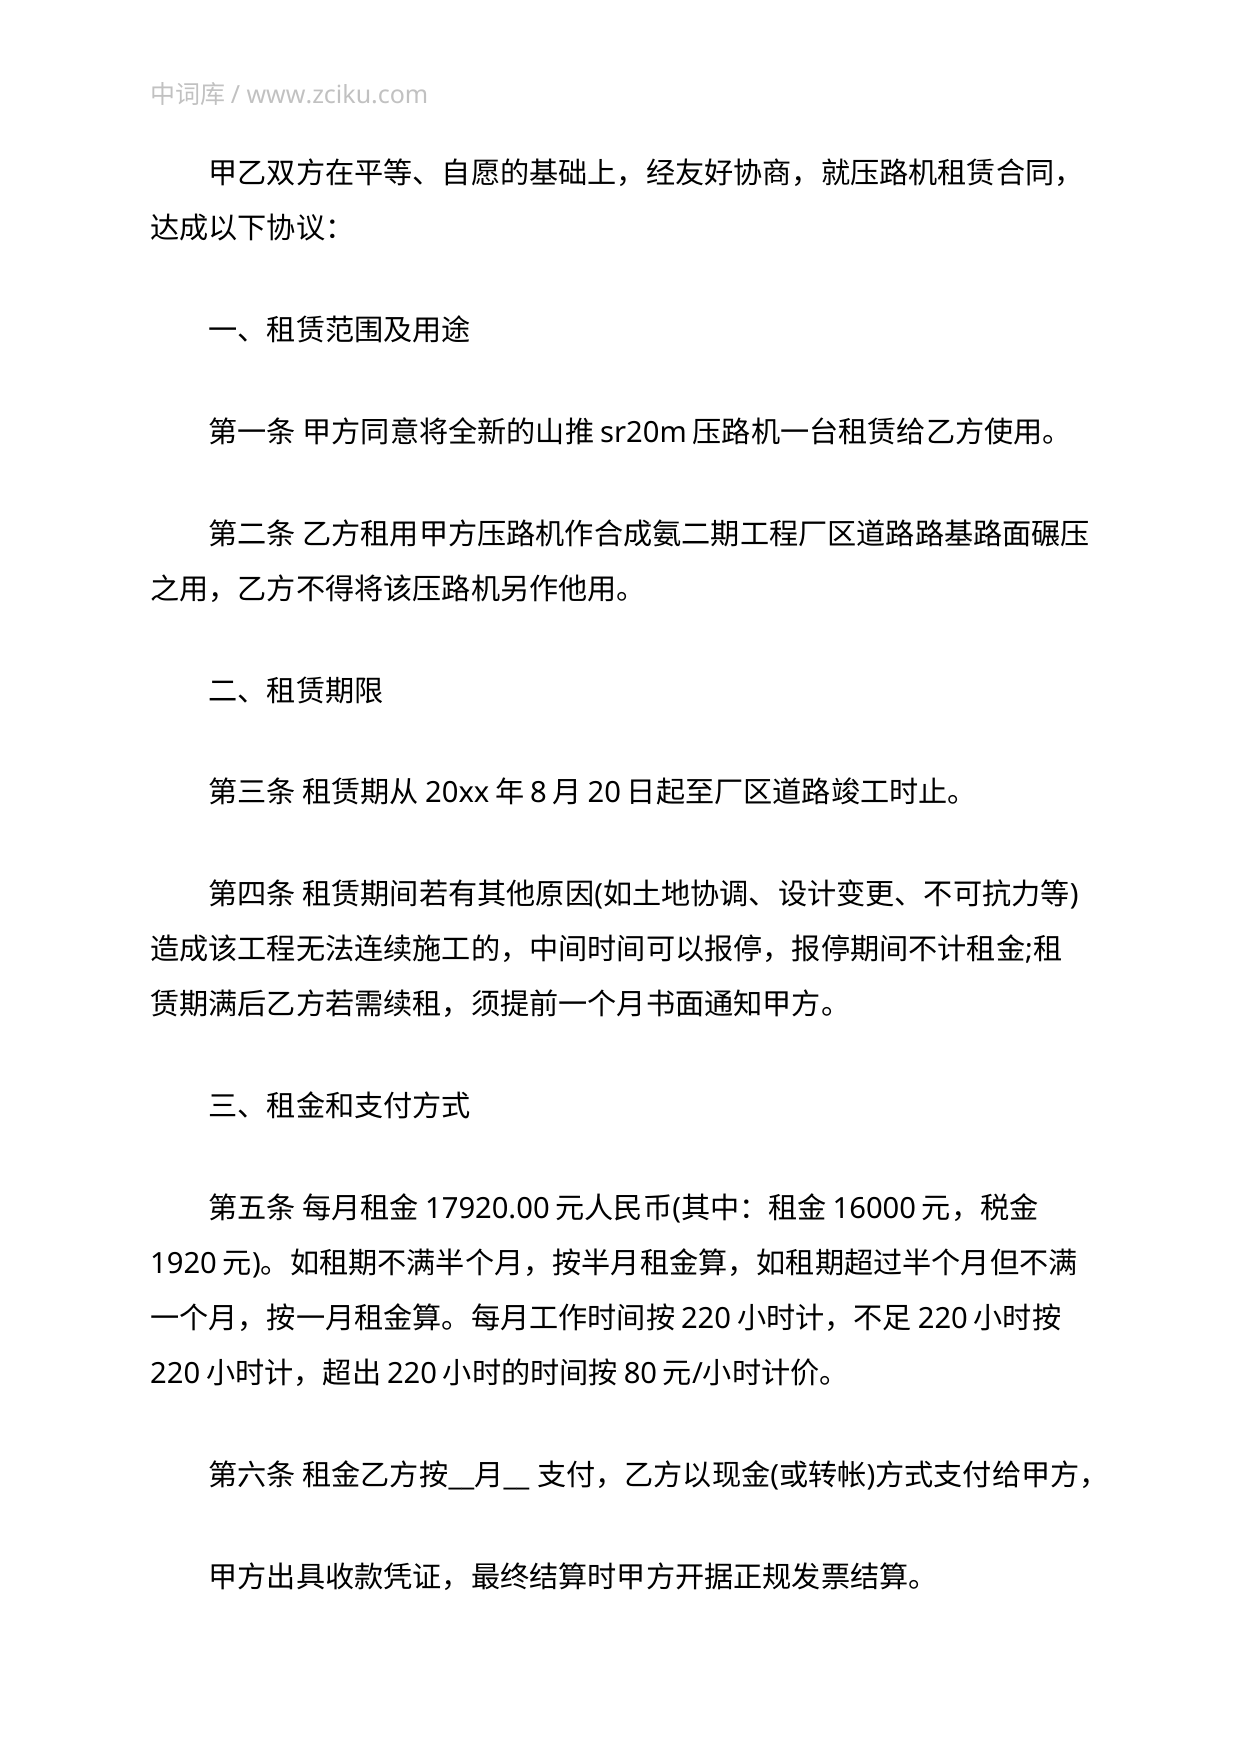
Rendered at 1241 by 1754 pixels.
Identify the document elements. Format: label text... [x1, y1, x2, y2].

text 第四条 租赁期间若有其他原因(如土地协调、设计变更、不可抗力等)造成该工程无法连续施工的，中间时间可以报停，报停期间不计租金;租赁期满后乙方若需续租，须提前一个月书面通知甲方。 [150, 871, 1090, 1023]
text 第五条 每月租金17920.00元人民币(其中：租金16000元，税金1920元)。如租期不满半个月，按半月租金算，如租期超过半个月但不满一个月，按一月租金算。每月工作时间按220小时计，不足220小时按220小时计，超出220小时的时间按80元/小时计价。 [150, 1184, 1090, 1392]
text 第六条 租金乙方按__月__ 支付，乙方以现金(或转帐)方式支付给甲方， [150, 1451, 1090, 1494]
text 甲方出具收款凭证，最终结算时甲方开据正规发票结算。 [150, 1553, 1090, 1596]
text 三、租金和支付方式 [150, 1083, 1090, 1125]
text 甲乙双方在平等、自愿的基础上，经友好协商，就压路机租赁合同，达成以下协议： [150, 150, 1090, 247]
text 第二条 乙方租用甲方压路机作合成氨二期工程厂区道路路基路面碾压之用，乙方不得将该压路机另作他用。 [150, 510, 1090, 608]
text 第三条 租赁期从20xx年8月20日起至厂区道路竣工时止。 [150, 769, 1090, 811]
text 二、租赁期限 [150, 667, 1090, 709]
text 一、租赁范围及用途 [150, 307, 1090, 349]
text 第一条 甲方同意将全新的山推sr20m压路机一台租赁给乙方使用。 [150, 408, 1090, 451]
